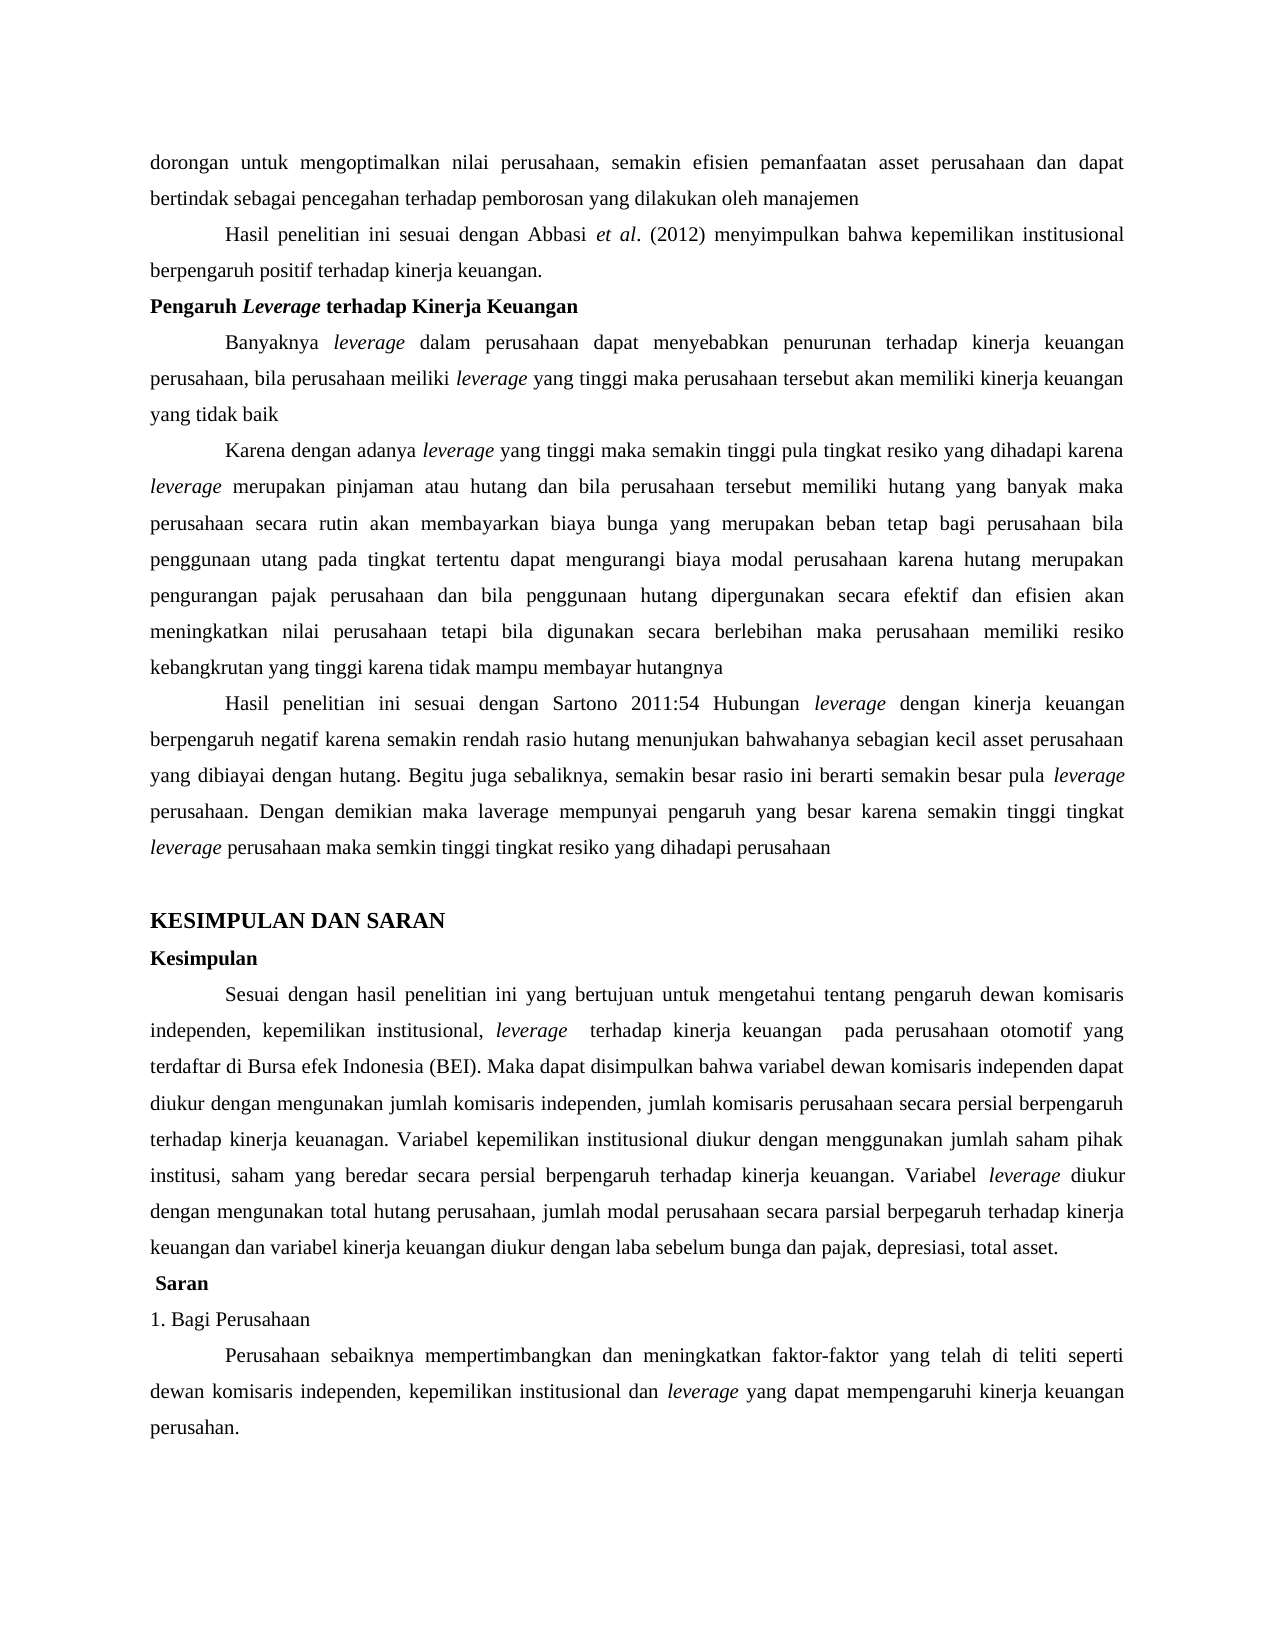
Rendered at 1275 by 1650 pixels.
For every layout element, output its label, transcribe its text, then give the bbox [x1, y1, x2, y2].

text Hasil penelitian ini sesuai dengan Abbasi et al. (2012) menyimpulkan bahwa kepemilikan institusional berpengaruh positif terhadap kinerja keuangan. [150, 222, 1125, 282]
text 1. Bagi Perusahaan [150, 1307, 1125, 1331]
text Karena dengan adanya leverage yang tinggi maka semakin tinggi pula tingkat resiko yang dihadapi karena leverage merupakan pinjaman atau hutang dan bila perusahaan tersebut memiliki hutang yang banyak maka perusahaan secara rutin akan membayarkan biaya bunga yang merupakan beban tetap bagi perusahaan bila penggunaan utang pada tingkat tertentu dapat mengurangi biaya modal perusahaan karena hutang merupakan pengurangan pajak perusahaan dan bila penggunaan hutang dipergunakan secara efektif dan efisien akan meningkatkan nilai perusahaan tetapi bila digunakan secara berlebihan maka perusahaan memiliki resiko kebangkrutan yang tinggi karena tidak mampu membayar hutangnya [150, 438, 1125, 679]
text Banyaknya leverage dalam perusahaan dapat menyebabkan penurunan terhadap kinerja keuangan perusahaan, bila perusahaan meiliki leverage yang tinggi maka perusahaan tersebut akan memiliki kinerja keuangan yang tidak baik [150, 330, 1125, 426]
text Perusahaan sebaiknya mempertimbangkan dan meningkatkan faktor-faktor yang telah di teliti seperti dewan komisaris independen, kepemilikan institusional dan leverage yang dapat mempengaruhi kinerja keuangan perusahan. [150, 1343, 1125, 1439]
text Pengaruh Leverage terhadap Kinerja Keuangan [150, 294, 1125, 318]
text Hasil penelitian ini sesuai dengan Sartono 2011:54 Hubungan leverage dengan kinerja keuangan berpengaruh negatif karena semakin rendah rasio hutang menunjukan bahwahanya sebagian kecil asset perusahaan yang dibiayai dengan hutang. Begitu juga sebaliknya, semakin besar rasio ini berarti semakin besar pula leverage perusahaan. Dengan demikian maka laverage mempunyai pengaruh yang besar karena semakin tinggi tingkat leverage perusahaan maka semkin tinggi tingkat resiko yang dihadapi perusahaan [150, 691, 1125, 859]
text Saran [150, 1271, 1125, 1295]
text Kesimpulan [150, 946, 1125, 970]
text Sesuai dengan hasil penelitian ini yang bertujuan untuk mengetahui tentang pengaruh dewan komisaris independen, kepemilikan institusional, leverage terhadap kinerja keuangan pada perusahaan otomotif yang terdaftar di Bursa efek Indonesia (BEI). Maka dapat disimpulkan bahwa variabel dewan komisaris independen dapat diukur dengan mengunakan jumlah komisaris independen, jumlah komisaris perusahaan secara persial berpengaruh terhadap kinerja keuanagan. Variabel kepemilikan institusional diukur dengan menggunakan jumlah saham pihak institusi, saham yang beredar secara persial berpengaruh terhadap kinerja keuangan. Variabel leverage diukur dengan mengunakan total hutang perusahaan, jumlah modal perusahaan secara parsial berpegaruh terhadap kinerja keuangan dan variabel kinerja keuangan diukur dengan laba sebelum bunga dan pajak, depresiasi, total asset. [150, 982, 1125, 1259]
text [150, 150, 1125, 210]
text KESIMPULAN DAN SARAN [150, 907, 1125, 933]
